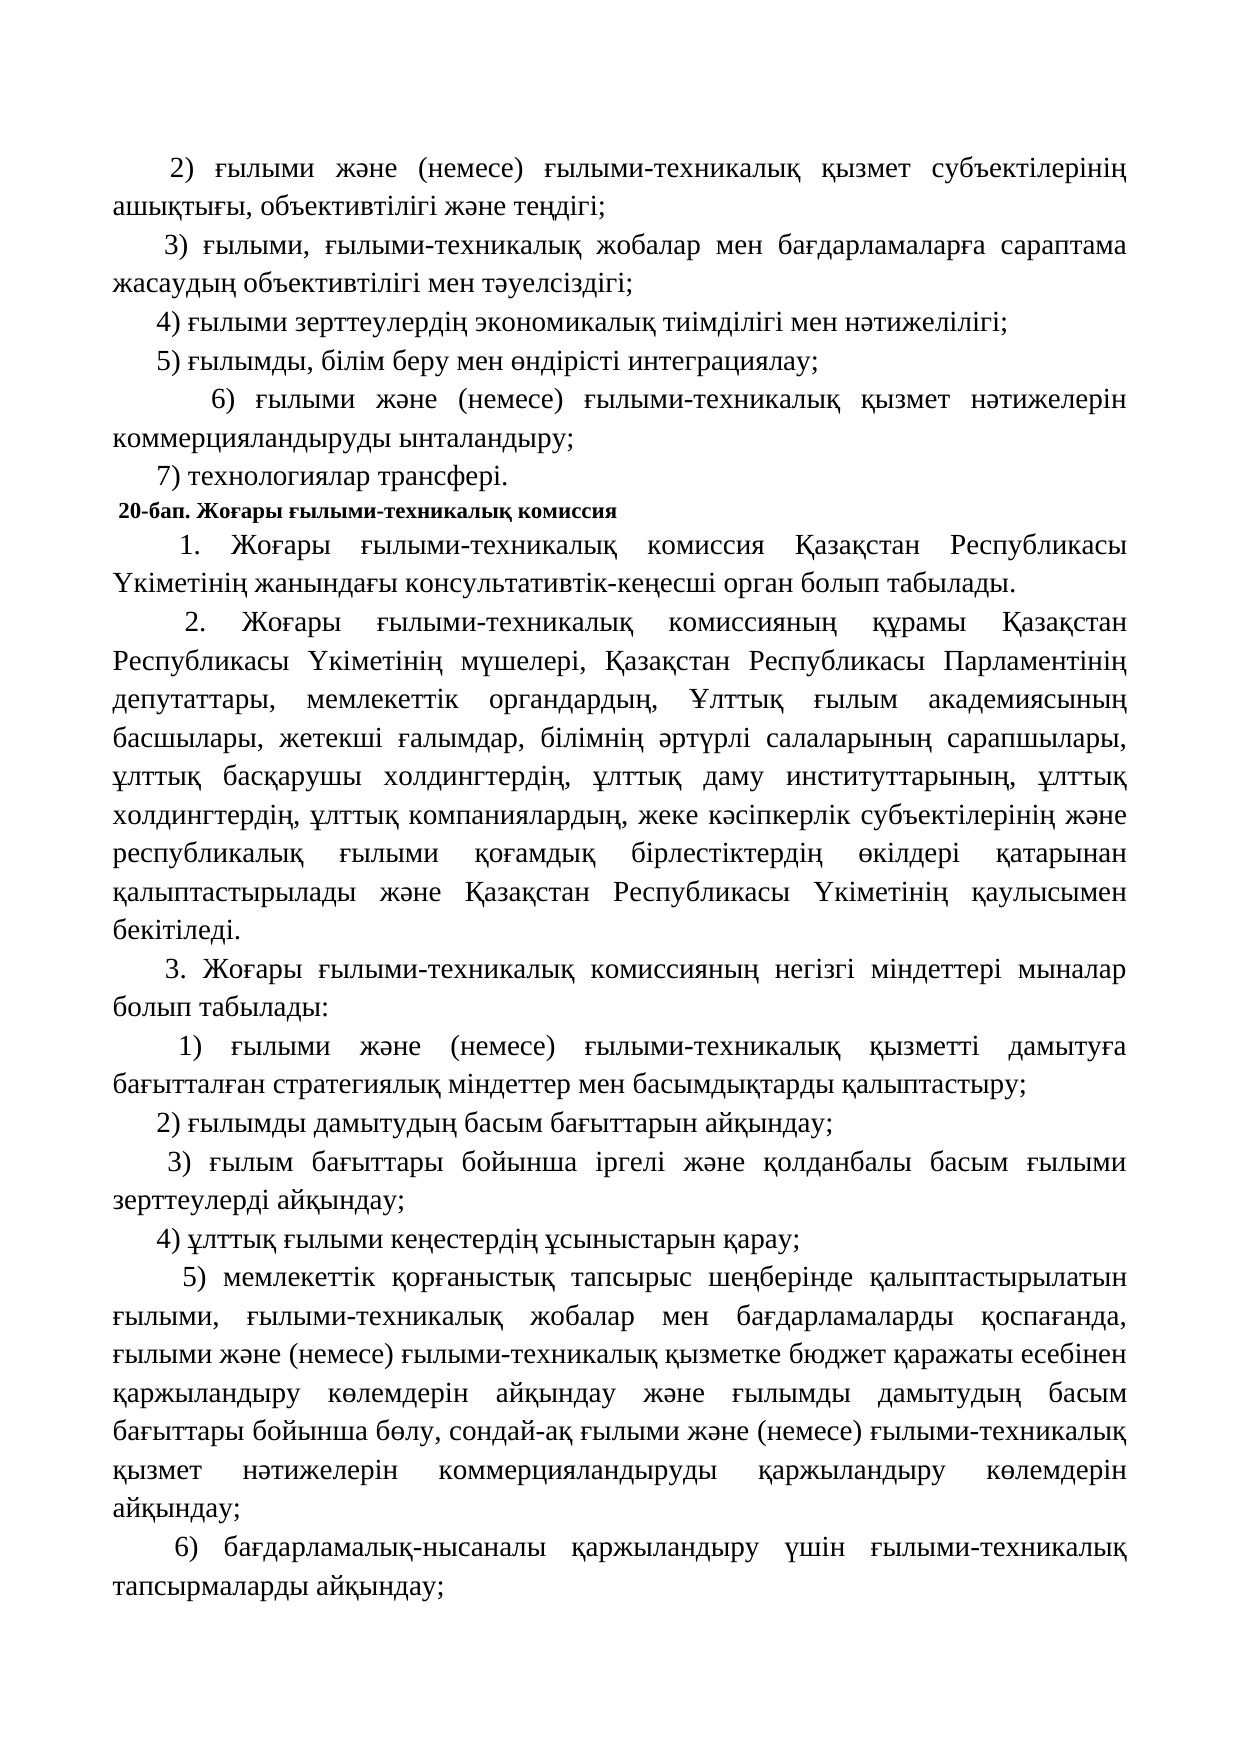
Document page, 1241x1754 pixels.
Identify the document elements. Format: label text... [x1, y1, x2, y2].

text 1) ғылыми және (немесе) ғылыми-техникалық қызметті дамытуға бағытталған стратегиялық міндеттер мен басымдықтарды қалыптастыру; [112, 1028, 1128, 1100]
text 3) ғылым бағыттары бойынша іргелі және қолданбалы басым ғылыми зерттеулерді айқындау; [112, 1144, 1128, 1216]
text 4) ғылыми зерттеулердің экономикалық тиімділігі мен нәтижелілігі; [112, 304, 1128, 338]
text 6) бағдарламалық-нысаналы қаржыландыру үшін ғылыми-техникалық тапсырмаларды айқындау; [112, 1529, 1128, 1601]
text 3) ғылыми, ғылыми-техникалық жобалар мен бағдарламаларға сараптама жасаудың объективтілігі мен тәуелсіздігі; [112, 227, 1128, 299]
text 6) ғылыми және (немесе) ғылыми-техникалық қызмет нәтижелерін коммерцияландыруды ынталандыру; [112, 381, 1128, 453]
text 3. Жоғары ғылыми-техникалық комиссияның негізгі міндеттері мыналар болып табылады: [112, 951, 1128, 1023]
text 1. Жоғары ғылыми-техникалық комиссия Қазақстан Республикасы Үкіметінің жанындағы консультативтік-кеңесші орган болып табылады. [112, 527, 1128, 599]
text 20-бап. Жоғары ғылыми-техникалық комиссия [112, 497, 1128, 523]
text 4) ұлттық ғылыми кеңестердің ұсыныстарын қарау; [112, 1221, 1128, 1254]
text 2) ғылымды дамытудың басым бағыттарын айқындау; [112, 1105, 1128, 1139]
text 5) ғылымды, білім беру мен өндірісті интеграциялау; [112, 343, 1128, 376]
text 2) ғылыми және (немесе) ғылыми-техникалық қызмет субъектілерінің ашықтығы, объективтілігі және теңдігі; [112, 150, 1128, 222]
text 2. Жоғары ғылыми-техникалық комиссияның құрамы Қазақстан Республикасы Үкіметінің мүшелері, Қазақстан Республикасы Парламентінің депутаттары, мемлекеттік органдардың, Ұлттық ғылым академиясының басшылары, жетекші ғалымдар, білімнің әртүрлі салаларының сарапшылары, ұлттық басқарушы холдингтердің, ұлттық даму институттарының, ұлттық холдингтердің, ұлттық компаниялардың, жеке кәсіпкерлік субъектілерінің және республикалық ғылыми қоғамдық бірлестіктердің өкілдері қатарынан қалыптастырылады және Қазақстан Республикасы Үкіметінің қаулысымен бекітіледі. [112, 604, 1128, 946]
text 7) технологиялар трансфері. [112, 458, 1128, 492]
